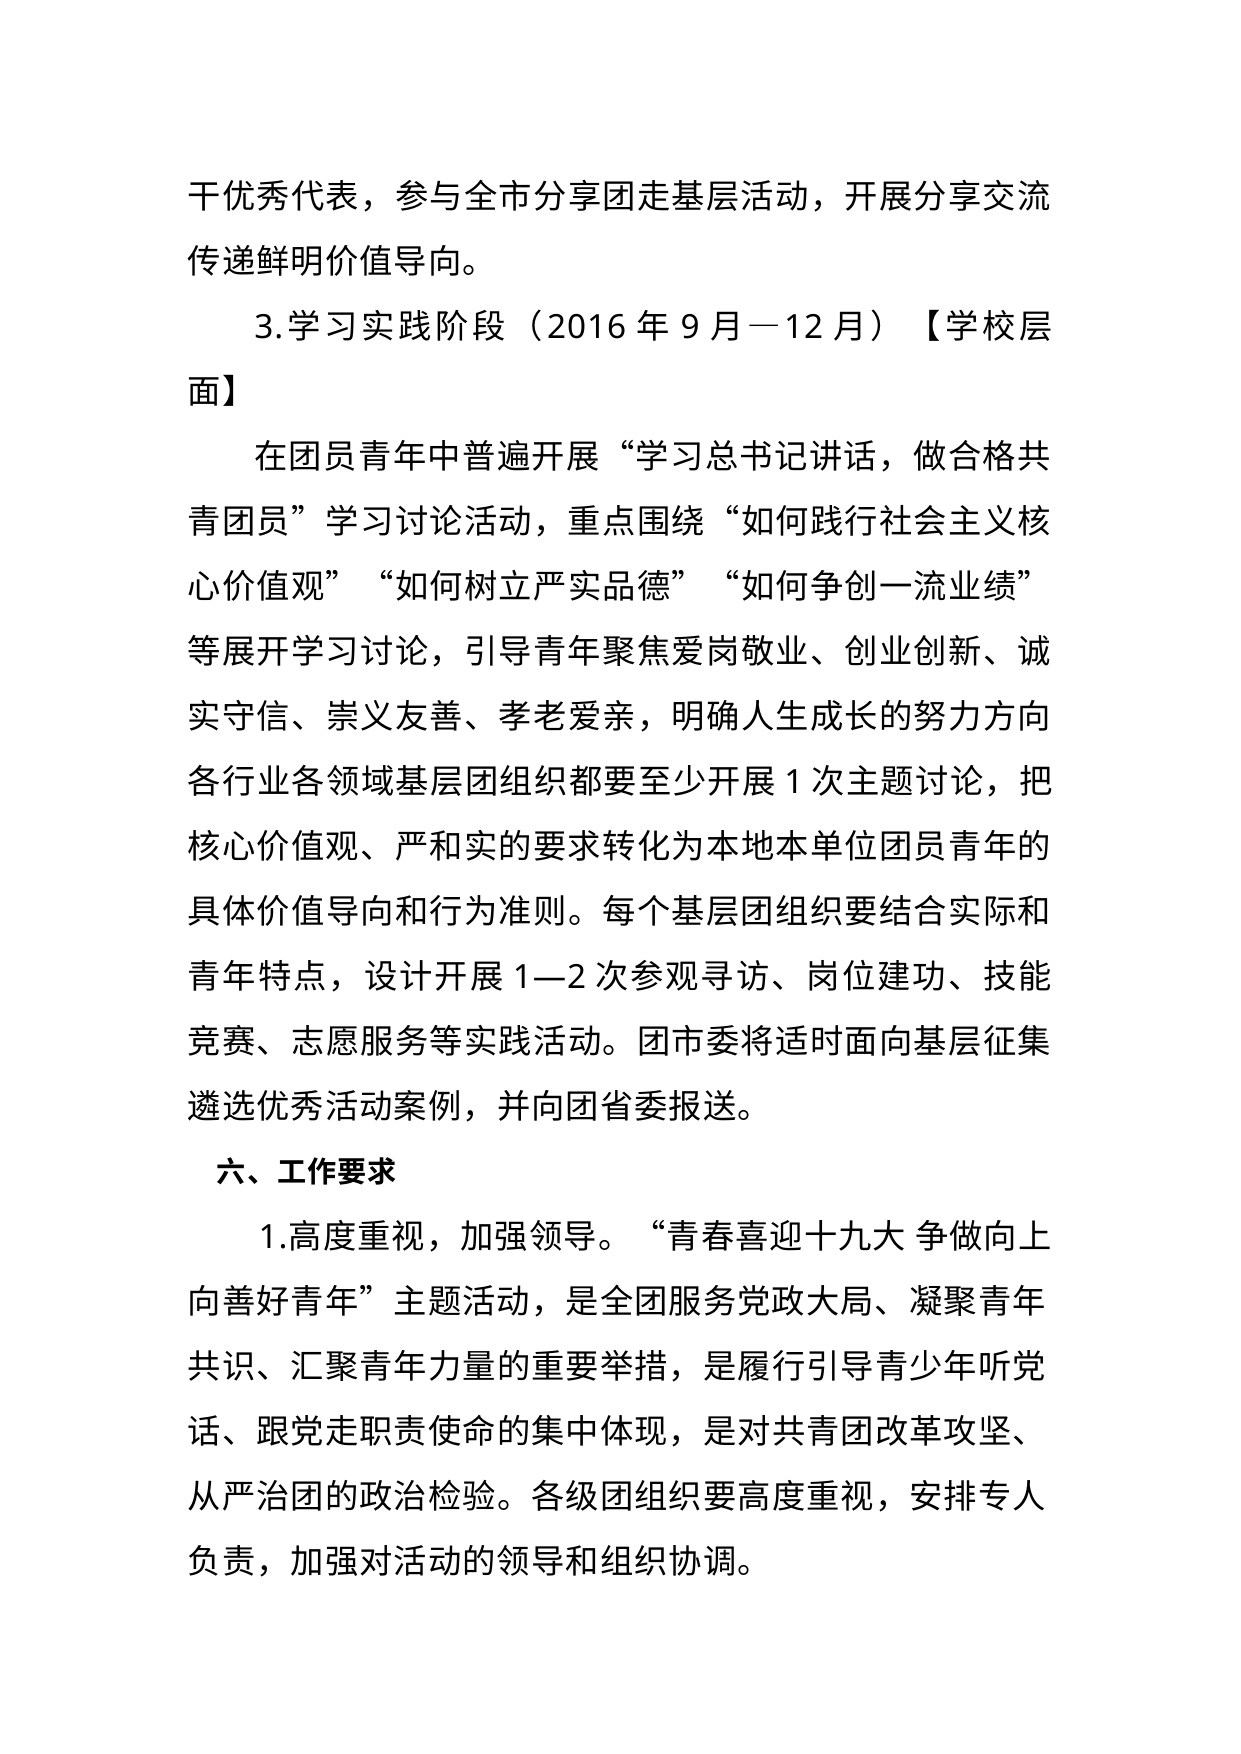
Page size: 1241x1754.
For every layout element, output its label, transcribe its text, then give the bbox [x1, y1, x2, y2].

text 在团员青年中普遍开展“学习总书记讲话，做合格共青团员”学习讨论活动，重点围绕“如何践行社会主义核心价值观”“如何树立严实品德”“如何争创一流业绩”等展开学习讨论，引导青年聚焦爱岗敬业、创业创新、诚实守信、崇义友善、孝老爱亲，明确人生成长的努力方向。各行业各领域基层团组织都要至少开展1次主题讨论，把核心价值观、严和实的要求转化为本地本单位团员青年的具体价值导向和行为准则。每个基层团组织要结合实际和青年特点，设计开展1—2次参观寻访、岗位建功、技能竞赛、志愿服务等实践活动。团市委将适时面向基层征集遴选优秀活动案例，并向团省委报送。 [187, 422, 1053, 1137]
text 3.学习实践阶段（2016年9月—12月）【学校层面】 [187, 292, 1053, 422]
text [187, 162, 1053, 292]
text 1.高度重视，加强领导。“青春喜迎十九大 争做向上向善好青年”主题活动，是全团服务党政大局、凝聚青年共识、汇聚青年力量的重要举措，是履行引导青少年听党话、跟党走职责使命的集中体现，是对共青团改革攻坚、从严治团的政治检验。各级团组织要高度重视，安排专人负责，加强对活动的领导和组织协调。 [187, 1202, 1053, 1592]
text 六、工作要求 [187, 1137, 1053, 1202]
